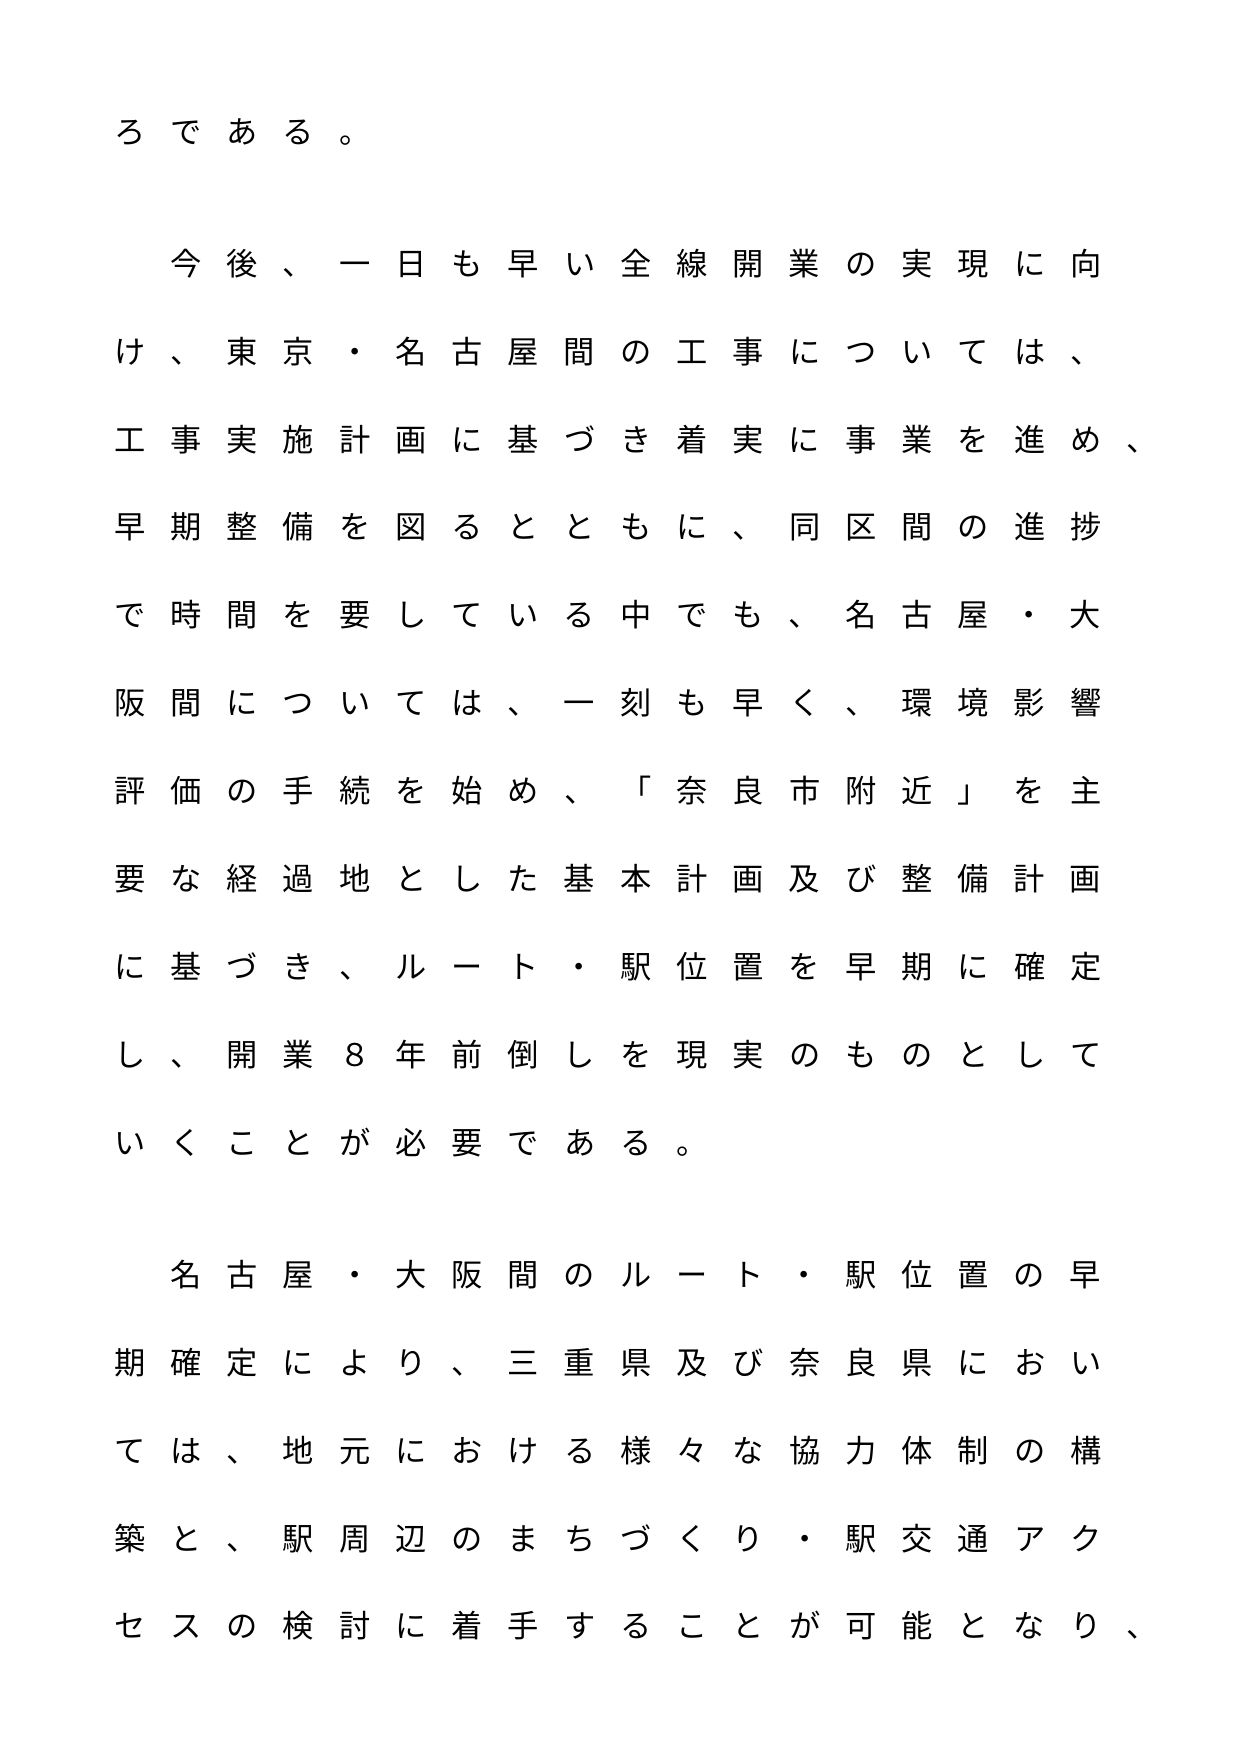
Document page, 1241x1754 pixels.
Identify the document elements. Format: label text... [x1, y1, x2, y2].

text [114, 86, 1126, 174]
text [114, 1229, 1126, 1668]
text 今後、一日も早い全線開業の実現に向け、東京・名古屋間の工事については、工事実施計画に基づき着実に事業を進め、早期整備を図るとともに、同区間の進捗で時間を要している中でも、名古屋・大阪間については、一刻も早く、環境影響評価の手続を始め、「奈良市附近」を主要な経過地とした基本計画及び整備計画に基づき、ルート・駅位置を早期に確定し、開業８年前倒しを現実のものとしていくことが必要である。 [114, 218, 1126, 1185]
